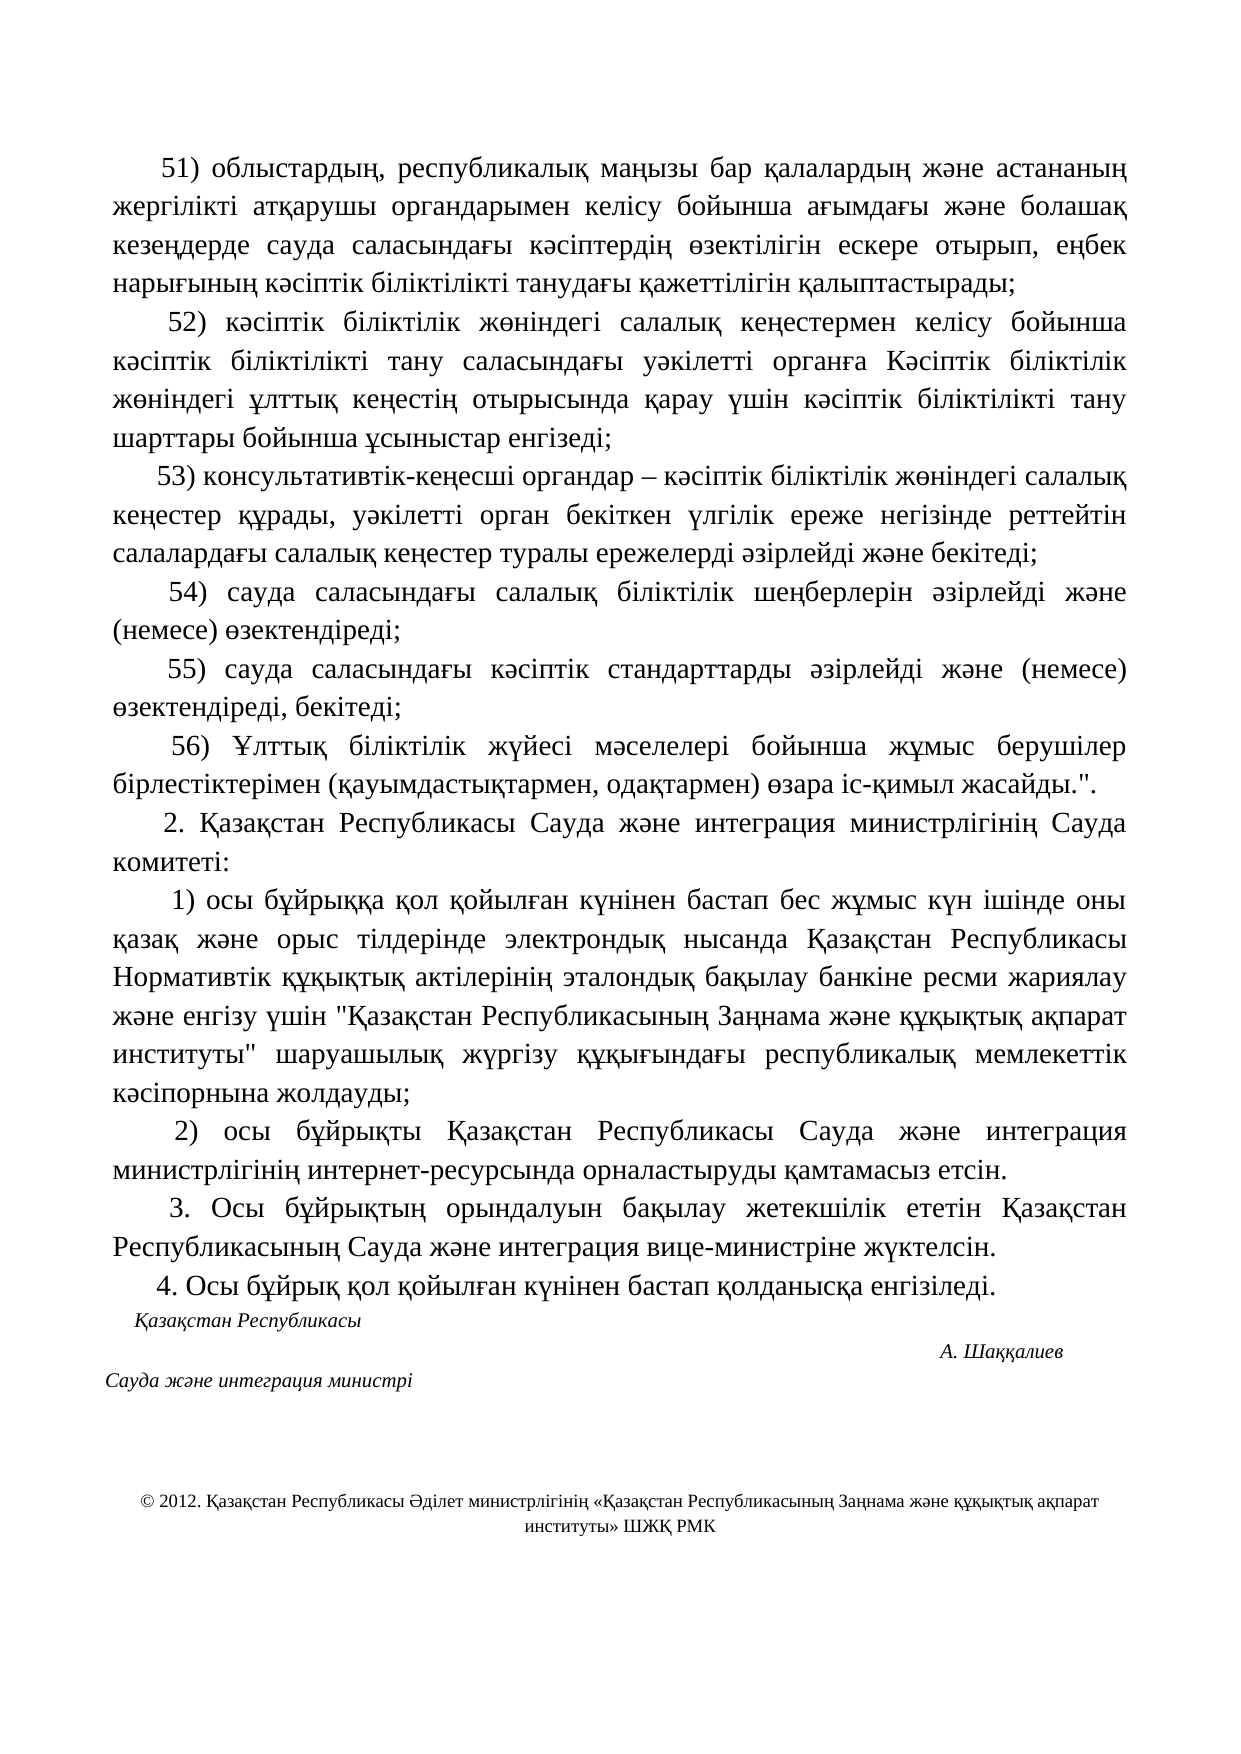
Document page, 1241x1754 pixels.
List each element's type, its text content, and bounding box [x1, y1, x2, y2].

table_header А. Шаққалиев [939, 1306, 1240, 1399]
text 2) осы бұйрықты Қазақстан Республикасы Сауда және интеграция министрлігінің интернет-ресурсында орналастыруды қамтамасыз етсін. [112, 1113, 1128, 1186]
text 54) сауда саласындағы салалық біліктілік шеңберлерін әзірлейді және (немесе) өзектендіреді; [112, 574, 1128, 646]
text 2. Қазақстан Республикасы Сауда және интеграция министрлігінің Сауда комитеті: [112, 805, 1128, 877]
text 51) облыстардың, республикалық маңызы бар қалалардың және астананың жергілікті атқарушы органдарымен келісу бойынша ағымдағы және болашақ кезеңдерде сауда саласындағы кәсіптердің өзектілігін ескере отырып, еңбек нарығының кәсіптік біліктілікті танудағы қажеттілігін қалыптастырады; [112, 150, 1128, 299]
text 53) консультативтік-кеңесші органдар – кәсіптік біліктілік жөніндегі салалық кеңестер құрады, уәкілетті орган бекіткен үлгілік ереже негізінде реттейтін салалардағы салалық кеңестер туралы ережелерді әзірлейді және бекітеді; [112, 458, 1128, 569]
text 4. Осы бұйрық қол қойылған күнінен бастап қолданысқа енгізіледі. [112, 1268, 1128, 1301]
table_header Қазақстан Республикасы Сауда және интеграция министрі [101, 1306, 939, 1399]
text 56) Ұлттық біліктілік жүйесі мәселелері бойынша жұмыс берушілер бірлестіктерімен (қауымдастықтармен, одақтармен) өзара іс-қимыл жасайды.". [112, 728, 1128, 800]
text 52) кәсіптік біліктілік жөніндегі салалық кеңестермен келісу бойынша кәсіптік біліктілікті тану саласындағы уәкілетті органға Кәсіптік біліктілік жөніндегі ұлттық кеңестің отырысында қарау үшін кәсіптік біліктілікті тану шарттары бойынша ұсыныстар енгізеді; [112, 304, 1128, 453]
text © 2012. Қазақстан Республикасы Әділет министрлігінің «Қазақстан Республикасының Заңнама және құқықтық ақпарат институты» ШЖҚ РМК [112, 1490, 1128, 1536]
text 55) сауда саласындағы кәсіптік стандарттарды әзірлейді және (немесе) өзектендіреді, бекітеді; [112, 651, 1128, 723]
text 3. Осы бұйрықтың орындалуын бақылау жетекшілік ететін Қазақстан Республикасының Сауда және интеграция вице-министріне жүктелсін. [112, 1191, 1128, 1263]
text 1) осы бұйрыққа қол қойылған күнінен бастап бес жұмыс күн ішінде оны қазақ және орыс тілдерінде электрондық нысанда Қазақстан Республикасы Нормативтік құқықтық актілерінің эталондық бақылау банкіне ресми жариялау және енгізу үшін "Қазақстан Республикасының Заңнама және құқықтық ақпарат институты" шаруашылық жүргізу құқығындағы республикалық мемлекеттік кәсіпорнына жолдауды; [112, 882, 1128, 1108]
